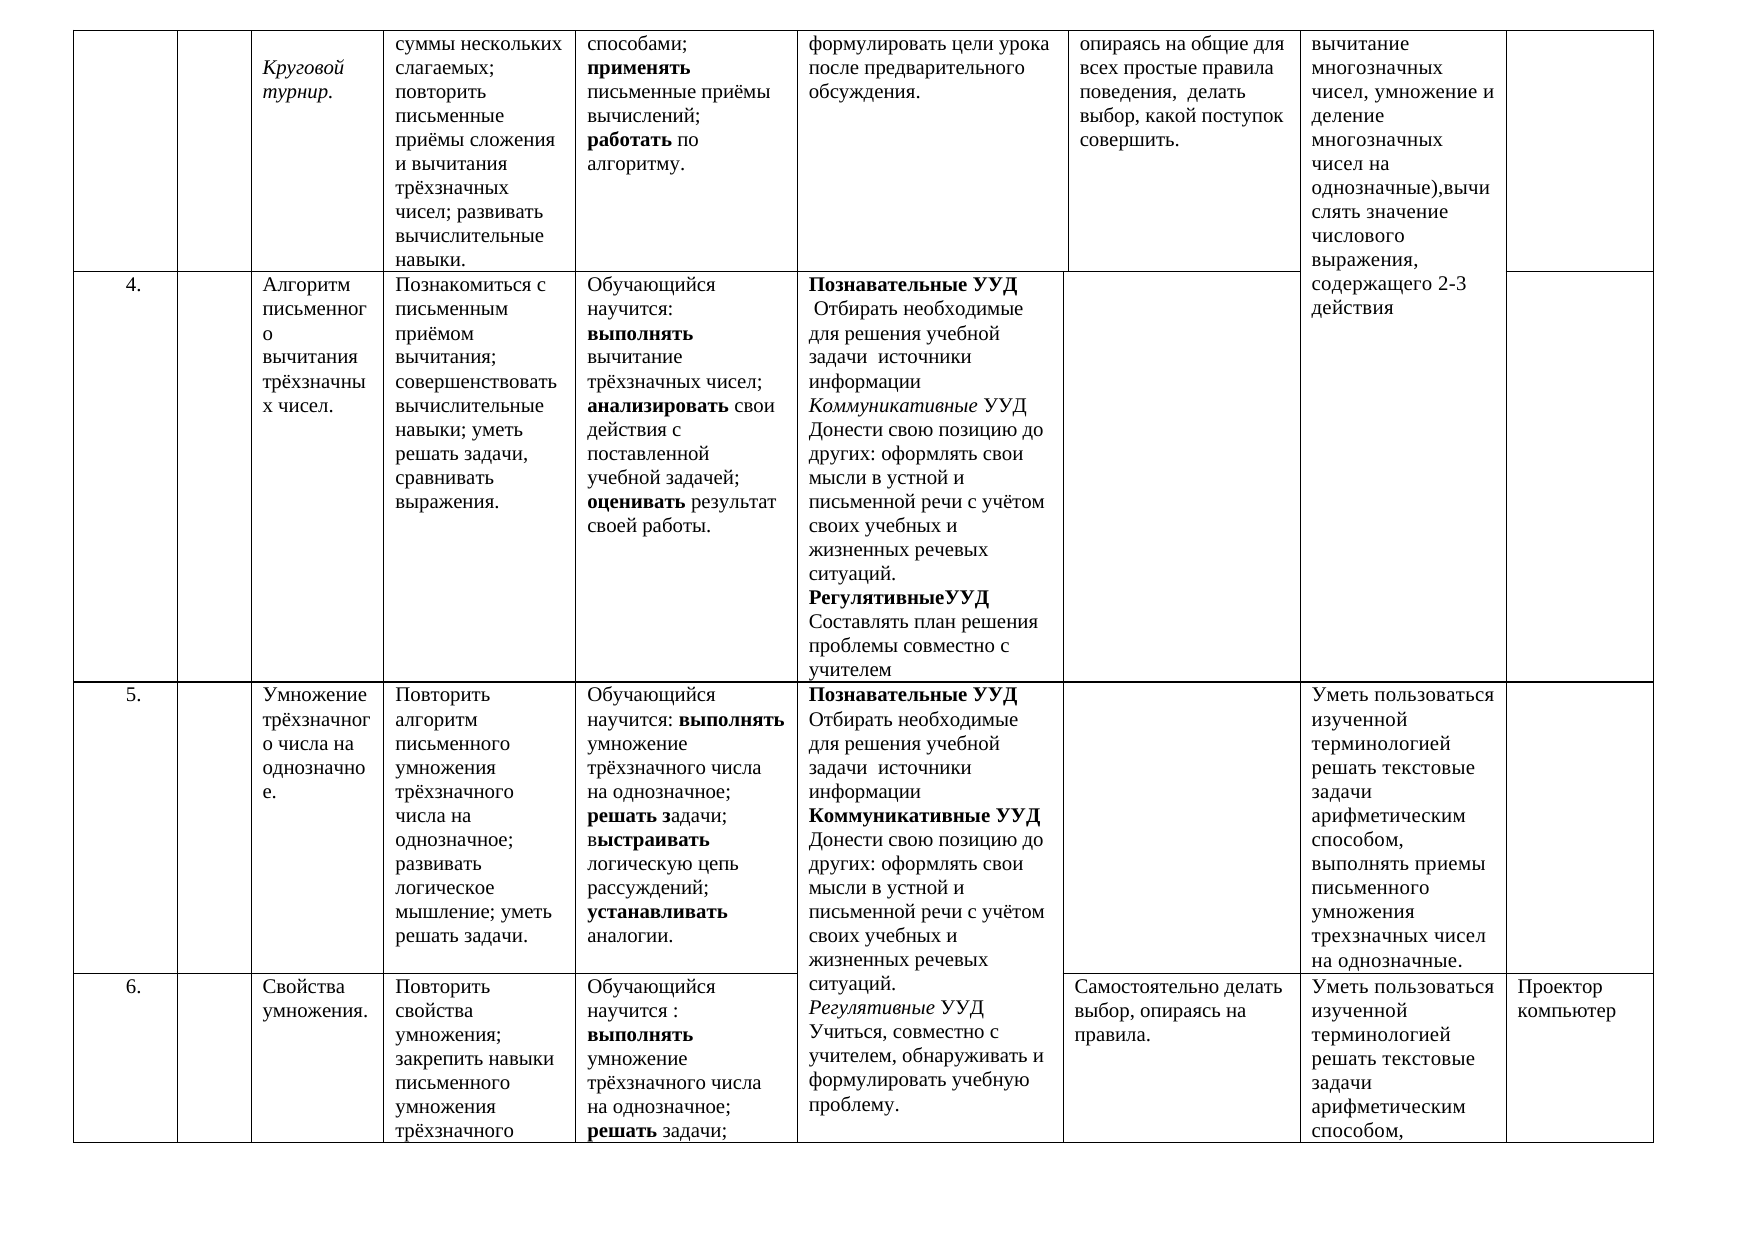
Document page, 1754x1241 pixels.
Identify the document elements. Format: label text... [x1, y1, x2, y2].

table_cell [1064, 272, 1300, 681]
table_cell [1069, 31, 1300, 271]
table_cell Познакомиться с письменным приёмом вычитания; совершенствовать вычислительные навыки; уметь решать задачи, сравнивать выражения. [384, 272, 575, 681]
table_cell [1507, 272, 1653, 681]
table_cell [74, 31, 177, 271]
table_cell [1301, 31, 1506, 681]
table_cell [576, 31, 797, 271]
table_cell [178, 31, 251, 271]
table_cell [1301, 974, 1506, 1142]
table_cell Свойства умножения. [252, 974, 383, 1142]
table_cell [178, 272, 251, 681]
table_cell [252, 31, 383, 271]
table_cell Умножение трёхзначного числа на однозначное. [252, 683, 383, 972]
table_cell [74, 974, 177, 1142]
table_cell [384, 31, 575, 271]
table_cell Проектор компьютер [1507, 974, 1653, 1142]
table_cell [178, 683, 251, 972]
table_cell [74, 683, 177, 972]
table_cell Повторить алгоритм письменного умножения трёхзначного числа на однозначное; развивать логическое мышление; уметь решать задачи. [384, 683, 575, 972]
table_cell Познавательные УУД Отбирать необходимые для решения учебной задачи источники информации Коммуникативные УУД Донести свою позицию до других: оформлять свои мысли в устной и письменной речи с учётом своих учебных и жизненных речевых ситуаций. Регулятивные УУД Учиться, совместно с учителем, обнаруживать и формулировать учебную проблему. [798, 683, 1063, 1142]
table_cell Обучающийся научится: выполнять вычитание трёхзначных чисел; анализировать свои действия с поставленной учебной задачей; оценивать результат своей работы. [576, 272, 797, 681]
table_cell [1507, 31, 1653, 271]
table_cell [178, 974, 251, 1142]
table_cell Познавательные УУД Отбирать необходимые для решения учебной задачи источники информации Коммуникативные УУД Донести свою позицию до других: оформлять свои мысли в устной и письменной речи с учётом своих учебных и жизненных речевых ситуаций. РегулятивныеУУД Составлять план решения проблемы совместно с учителем [798, 272, 1063, 681]
table_cell [1507, 683, 1653, 972]
table_cell Алгоритм письменного вычитания трёхзначных чисел. [252, 272, 383, 681]
table_cell [74, 272, 177, 681]
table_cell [576, 974, 797, 1142]
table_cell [384, 974, 575, 1142]
table_cell Уметь пользоваться изученной терминологией решать текстовые задачи арифметическим способом, выполнять приемы письменного умножения трехзначных чисел на однозначные. [1301, 683, 1506, 972]
table_cell [1064, 683, 1300, 972]
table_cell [1064, 974, 1300, 1142]
